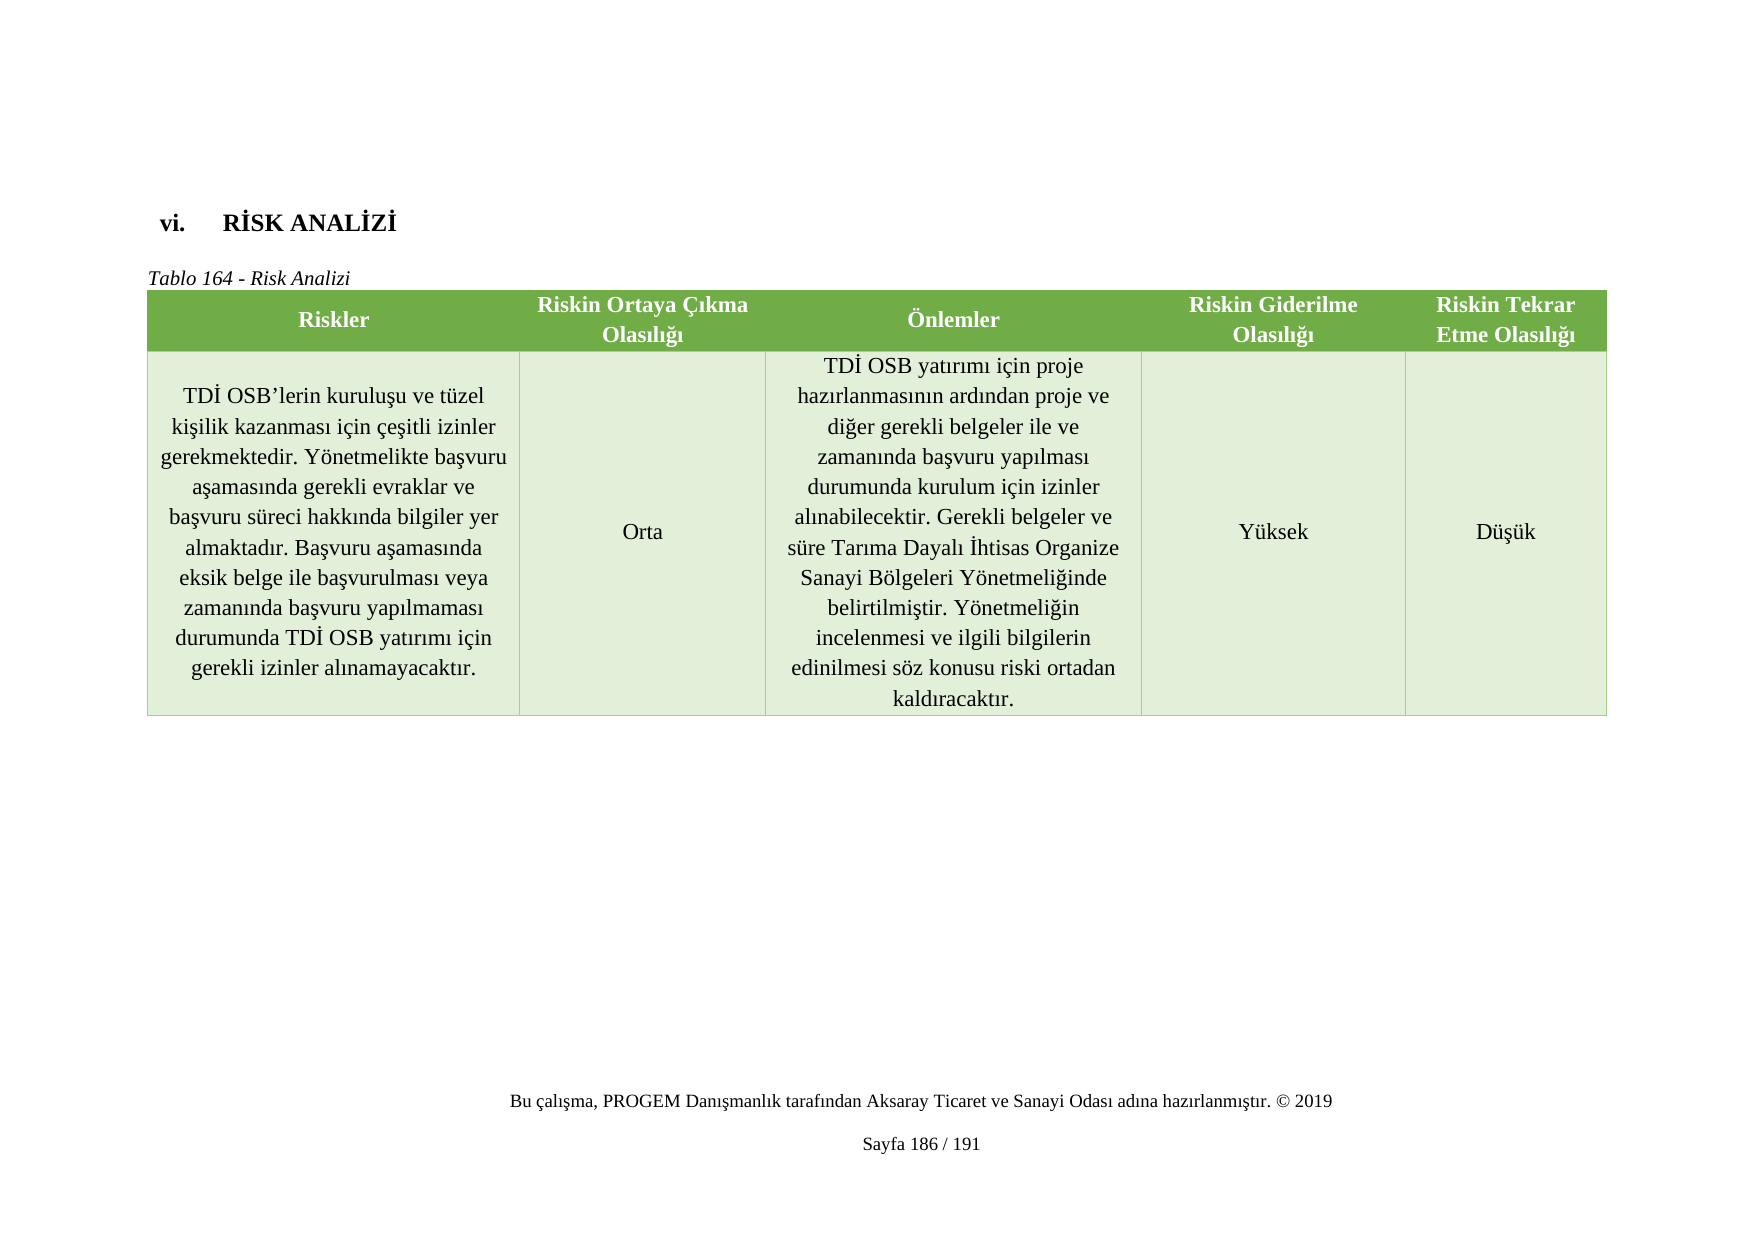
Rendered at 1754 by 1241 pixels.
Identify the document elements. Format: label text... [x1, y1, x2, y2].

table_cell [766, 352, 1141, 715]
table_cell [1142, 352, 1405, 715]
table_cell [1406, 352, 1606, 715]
subtitle RİSK ANALİZİ [185, 208, 1606, 236]
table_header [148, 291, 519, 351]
text Tablo 164 - Risk Analizi [148, 266, 1606, 290]
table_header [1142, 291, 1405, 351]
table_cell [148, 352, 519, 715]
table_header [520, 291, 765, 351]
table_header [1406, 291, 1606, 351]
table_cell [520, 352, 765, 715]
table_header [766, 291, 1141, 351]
